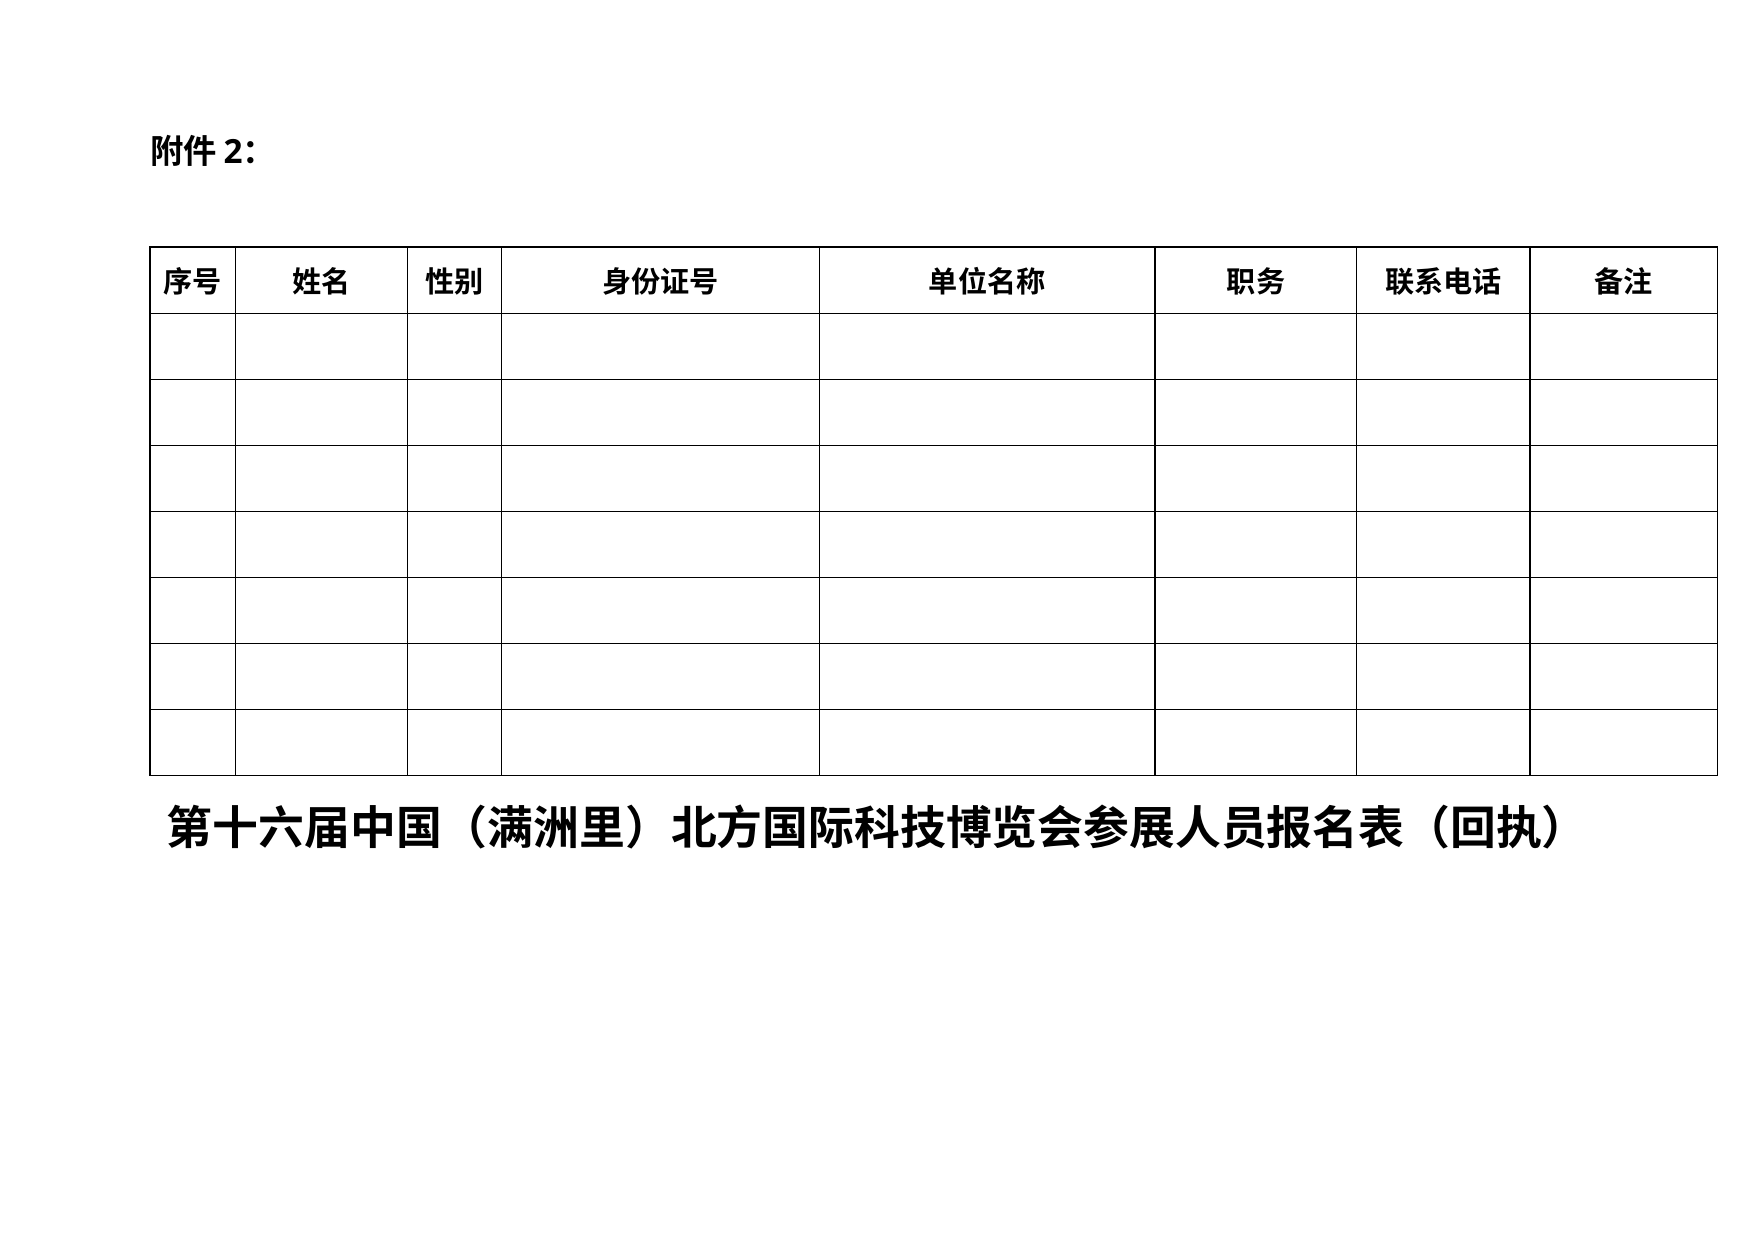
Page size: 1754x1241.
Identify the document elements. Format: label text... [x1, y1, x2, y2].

table_cell [820, 314, 1154, 378]
table_cell [502, 644, 819, 709]
table_cell [408, 578, 501, 643]
text 第十六届中国（满洲里）北方国际科技博览会参展人员报名表（回执） [150, 776, 1604, 873]
table_header 姓名 [236, 248, 407, 312]
table_cell [236, 446, 407, 511]
table_cell [820, 710, 1154, 775]
table_cell [820, 512, 1154, 577]
table_cell [151, 512, 235, 577]
table_header 序号 [151, 248, 235, 312]
table_cell [1531, 512, 1717, 577]
table_cell [408, 710, 501, 775]
table_header 单位名称 [820, 248, 1154, 312]
table_cell [1156, 314, 1356, 378]
table_cell [502, 512, 819, 577]
table_cell [1531, 710, 1717, 775]
table_cell [1357, 446, 1529, 511]
table_cell [151, 446, 235, 511]
table_cell [1357, 578, 1529, 643]
table_cell [1531, 380, 1717, 444]
table_cell [151, 644, 235, 709]
table_header 联系电话 [1357, 248, 1529, 312]
table_header 职务 [1156, 248, 1356, 312]
table_cell [236, 512, 407, 577]
table_cell [151, 710, 235, 775]
table_cell [1357, 644, 1529, 709]
table_cell [236, 710, 407, 775]
table_cell [236, 314, 407, 378]
table_header 身份证号 [502, 248, 819, 312]
table_cell [408, 512, 501, 577]
table_cell [502, 446, 819, 511]
table_cell [502, 578, 819, 643]
table_cell [151, 380, 235, 444]
table_cell [408, 380, 501, 444]
table_cell [820, 578, 1154, 643]
table_cell [236, 644, 407, 709]
table_cell [1156, 380, 1356, 444]
table_cell [1531, 644, 1717, 709]
table_cell [820, 644, 1154, 709]
table_cell [820, 446, 1154, 511]
table_cell [151, 314, 235, 378]
table_cell [1156, 710, 1356, 775]
table_cell [408, 314, 501, 378]
table_cell [1357, 314, 1529, 378]
table_cell [408, 644, 501, 709]
table_cell [236, 578, 407, 643]
table_cell [1156, 446, 1356, 511]
table_cell [1156, 644, 1356, 709]
table_header 备注 [1531, 248, 1717, 312]
table_cell [1531, 446, 1717, 511]
text 附件2： [150, 116, 1604, 181]
table_cell [1156, 578, 1356, 643]
table_cell [1531, 314, 1717, 378]
table_cell [1357, 512, 1529, 577]
table_cell [820, 380, 1154, 444]
table_header 性别 [408, 248, 501, 312]
table_cell [1357, 380, 1529, 444]
table_cell [408, 446, 501, 511]
table_cell [502, 710, 819, 775]
table_cell [236, 380, 407, 444]
table_cell [502, 314, 819, 378]
table_cell [1357, 710, 1529, 775]
table_cell [1156, 512, 1356, 577]
table_cell [151, 578, 235, 643]
table_cell [502, 380, 819, 444]
table_cell [1531, 578, 1717, 643]
